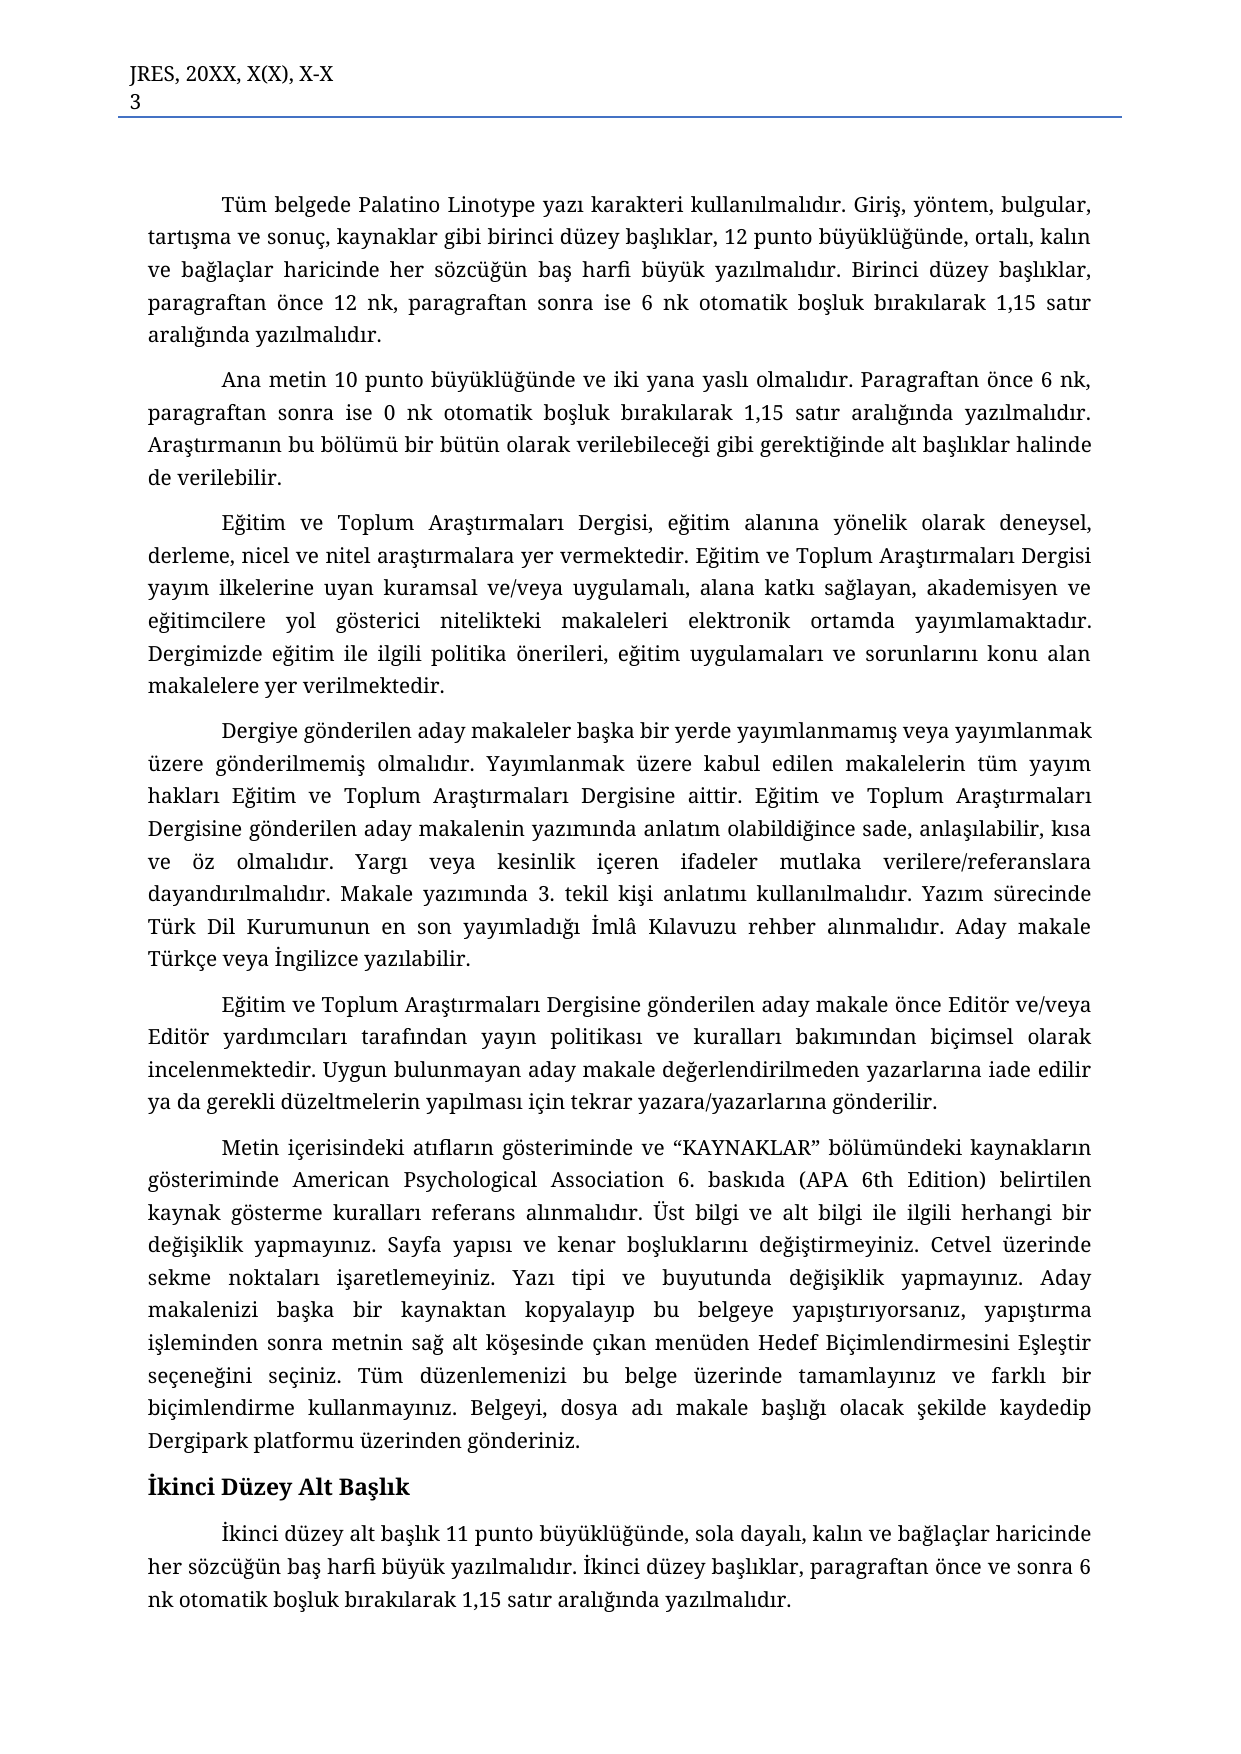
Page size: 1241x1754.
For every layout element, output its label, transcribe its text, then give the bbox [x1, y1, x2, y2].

text Eğitim ve Toplum Araştırmaları Dergisine gönderilen aday makale önce Editör ve/veya Editör yardımcıları tarafından yayın politikası ve kuralları bakımından biçimsel olarak incelenmektedir. Uygun bulunmayan aday makale değerlendirilmeden yazarlarına iade edilir ya da gerekli düzeltmelerin yapılması için tekrar yazara/yazarlarına gönderilir. [148, 990, 1092, 1116]
text İkinci Düzey Alt Başlık [148, 1471, 1092, 1502]
text İkinci düzey alt başlık 11 punto büyüklüğünde, sola dayalı, kalın ve bağlaçlar haricinde her sözcüğün baş harfi büyük yazılmalıdır. İkinci düzey başlıklar, paragraftan önce ve sonra 6 nk otomatik boşluk bırakılarak 1,15 satır aralığında yazılmalıdır. [148, 1519, 1092, 1613]
text Dergiye gönderilen aday makaleler başka bir yerde yayımlanmamış veya yayımlanmak üzere gönderilmemiş olmalıdır. Yayımlanmak üzere kabul edilen makalelerin tüm yayım hakları Eğitim ve Toplum Araştırmaları Dergisine aittir. Eğitim ve Toplum Araştırmaları Dergisine gönderilen aday makalenin yazımında anlatım olabildiğince sade, anlaşılabilir, kısa ve öz olmalıdır. Yargı veya kesinlik içeren ifadeler mutlaka verilere/referanslara dayandırılmalıdır. Makale yazımında 3. tekil kişi anlatımı kullanılmalıdır. Yazım sürecinde Türk Dil Kurumunun en son yayımladığı İmlâ Kılavuzu rehber alınmalıdır. Aday makale Türkçe veya İngilizce yazılabilir. [148, 716, 1092, 973]
text Ana metin 10 punto büyüklüğünde ve iki yana yaslı olmalıdır. Paragraftan önce 6 nk, paragraftan sonra ise 0 nk otomatik boşluk bırakılarak 1,15 satır aralığında yazılmalıdır. Araştırmanın bu bölümü bir bütün olarak verilebileceği gibi gerektiğinde alt başlıklar halinde de verilebilir. [148, 365, 1092, 492]
text Metin içerisindeki atıfların gösteriminde ve “KAYNAKLAR” bölümündeki kaynakların gösteriminde American Psychological Association 6. baskıda (APA 6th Edition) belirtilen kaynak gösterme kuralları referans alınmalıdır. Üst bilgi ve alt bilgi ile ilgili herhangi bir değişiklik yapmayınız. Sayfa yapısı ve kenar boşluklarını değiştirmeyiniz. Cetvel üzerinde sekme noktaları işaretlemeyiniz. Yazı tipi ve buyutunda değişiklik yapmayınız. Aday makalenizi başka bir kaynaktan kopyalayıp bu belgeye yapıştırıyorsanız, yapıştırma işleminden sonra metnin sağ alt köşesinde çıkan menüden Hedef Biçimlendirmesini Eşleştir seçeneğini seçiniz. Tüm düzenlemenizi bu belge üzerinde tamamlayınız ve farklı bir biçimlendirme kullanmayınız. Belgeyi, dosya adı makale başlığı olacak şekilde kaydedip Dergipark platformu üzerinden gönderiniz. [148, 1133, 1092, 1454]
text Tüm belgede Palatino Linotype yazı karakteri kullanılmalıdır. Giriş, yöntem, bulgular, tartışma ve sonuç, kaynaklar gibi birinci düzey başlıklar, 12 punto büyüklüğünde, ortalı, kalın ve bağlaçlar haricinde her sözcüğün baş harfi büyük yazılmalıdır. Birinci düzey başlıklar, paragraftan önce 12 nk, paragraftan sonra ise 6 nk otomatik boşluk bırakılarak 1,15 satır aralığında yazılmalıdır. [148, 190, 1092, 349]
text Eğitim ve Toplum Araştırmaları Dergisi, eğitim alanına yönelik olarak deneysel, derleme, nicel ve nitel araştırmalara yer vermektedir. Eğitim ve Toplum Araştırmaları Dergisi yayım ilkelerine uyan kuramsal ve/veya uygulamalı, alana katkı sağlayan, akademisyen ve eğitimcilere yol gösterici nitelikteki makaleleri elektronik ortamda yayımlamaktadır. Dergimizde eğitim ile ilgili politika önerileri, eğitim uygulamaları ve sorunlarını konu alan makalelere yer verilmektedir. [148, 508, 1092, 700]
